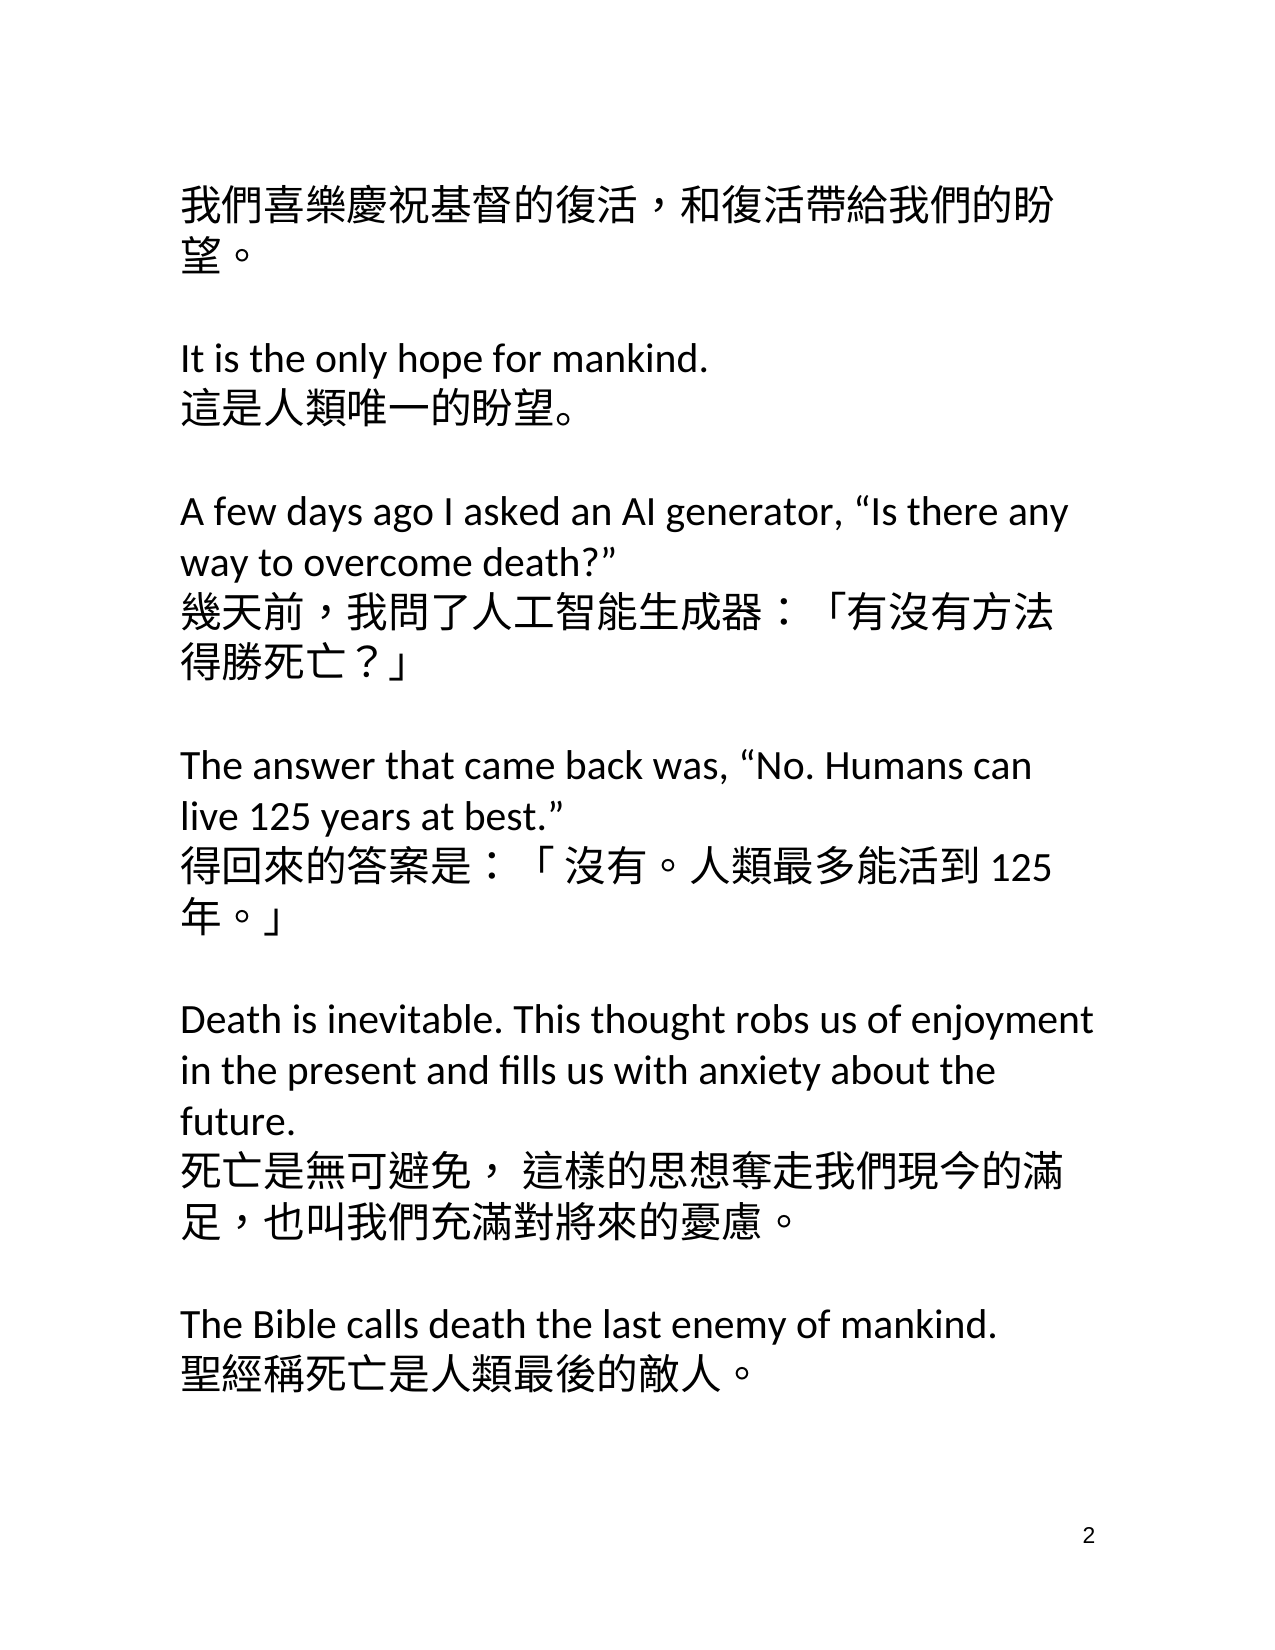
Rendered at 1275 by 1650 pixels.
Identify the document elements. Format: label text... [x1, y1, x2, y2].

text 這是人類唯一的盼望。 [180, 383, 1095, 434]
text 死亡是無可避免， 這樣的思想奪走我們現今的滿足，也叫我們充滿對將來的憂慮。 [180, 1146, 1095, 1247]
text It is the only hope for mankind. [180, 332, 1095, 383]
text 得回來的答案是：「 沒有。人類最多能活到125年。」 [180, 841, 1095, 942]
text 幾天前，我問了人工智能生成器：「有沒有方法 得勝死亡？」 [180, 587, 1095, 688]
text The Bible calls death the last enemy of mankind. [180, 1298, 1095, 1349]
text A few days ago I asked an AI generator, “Is there any way to overcome death?” [180, 485, 1095, 587]
text 我們喜樂慶祝基督的復活，和復活帶給我們的盼望。 [180, 180, 1095, 282]
text 聖經稱死亡是人類最後的敵人。 [180, 1349, 1095, 1400]
text Death is inevitable. This thought robs us of enjoyment in the present and fills us with anxiety about the future. [180, 993, 1095, 1146]
text The answer that came back was, “No. Humans can live 125 years at best.” [180, 739, 1095, 841]
